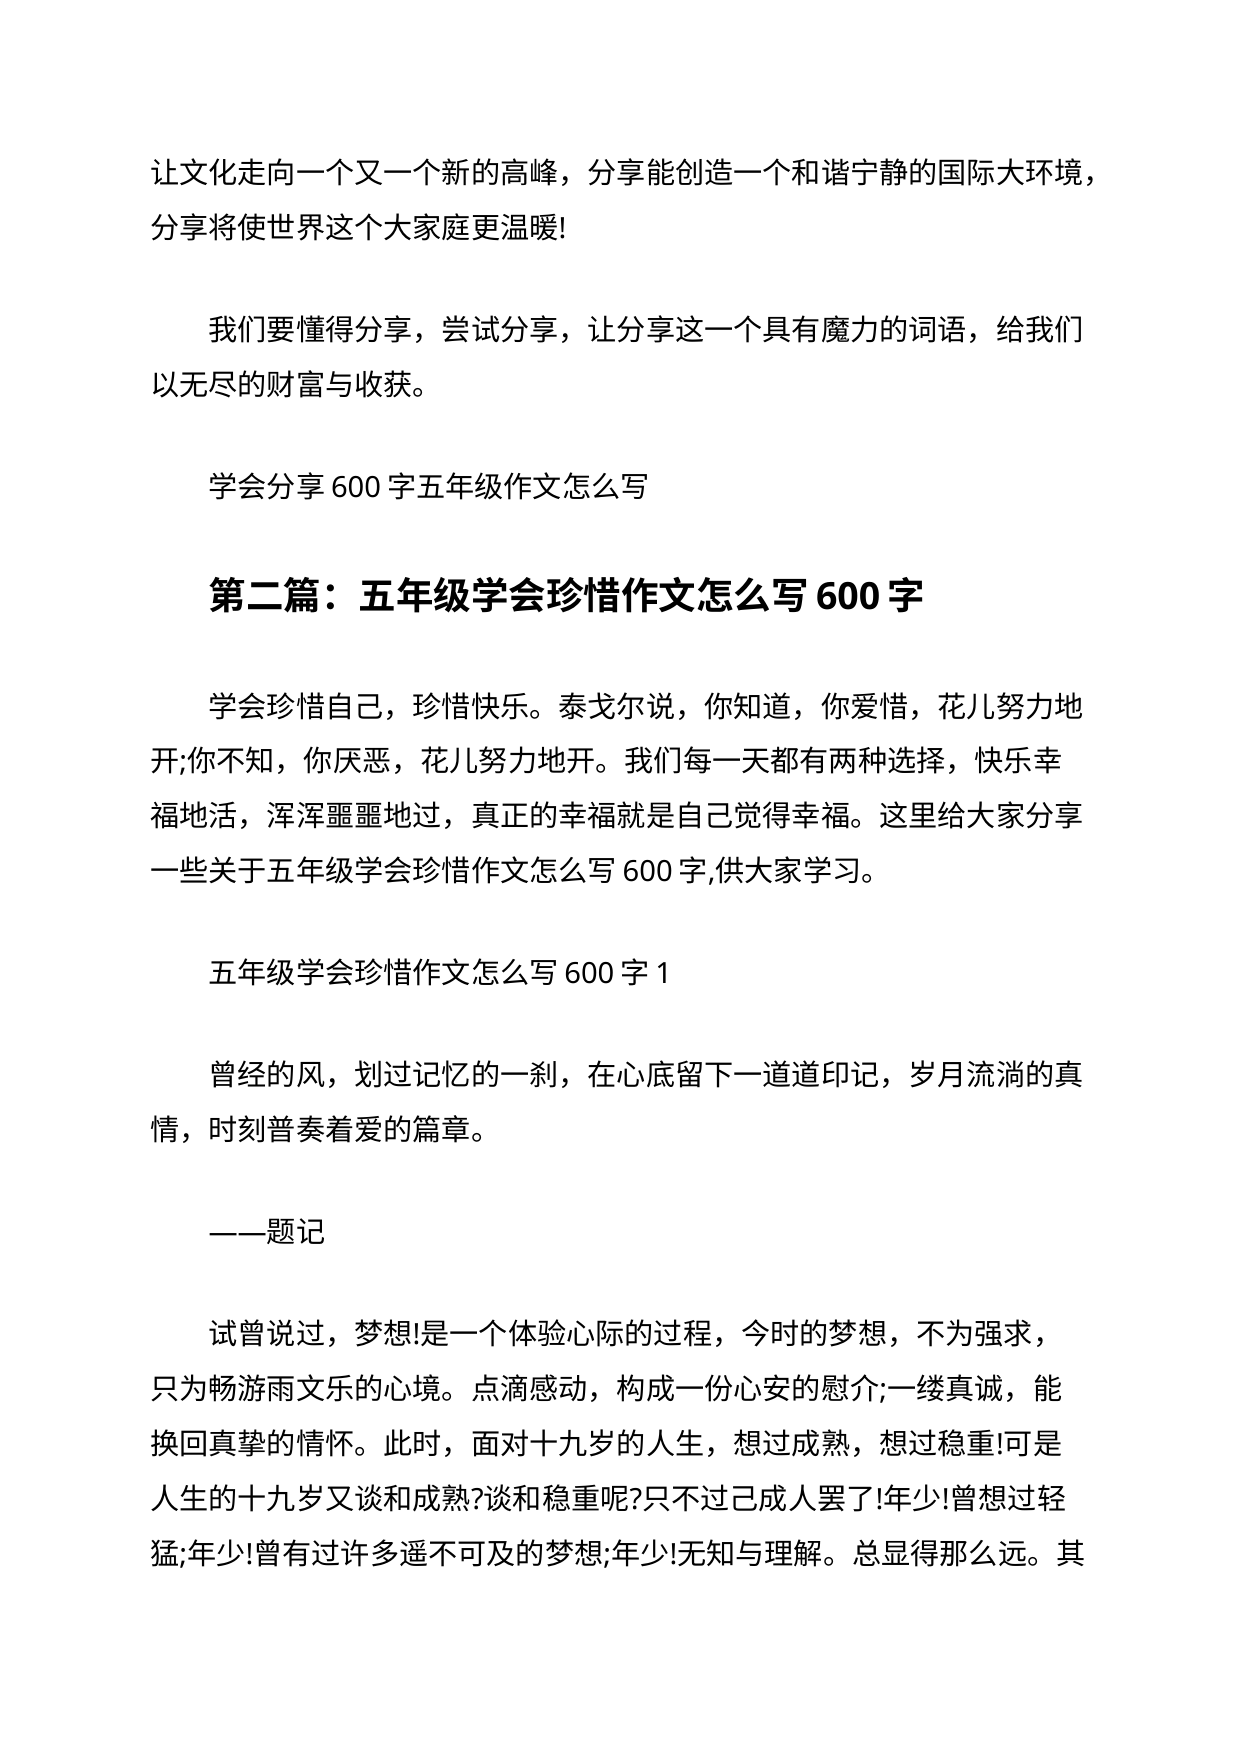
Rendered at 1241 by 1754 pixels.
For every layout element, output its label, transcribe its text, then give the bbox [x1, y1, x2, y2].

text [150, 1311, 1090, 1573]
text 第二篇：五年级学会珍惜作文怎么写600字 [150, 566, 1090, 620]
text 学会珍惜自己，珍惜快乐。泰戈尔说，你知道，你爱惜，花儿努力地开;你不知，你厌恶，花儿努力地开。我们每一天都有两种选择，快乐幸福地活，浑浑噩噩地过，真正的幸福就是自己觉得幸福。这里给大家分享一些关于五年级学会珍惜作文怎么写600字,供大家学习。 [150, 683, 1090, 890]
text 学会分享600字五年级作文怎么写 [150, 463, 1090, 506]
text ——题记 [150, 1208, 1090, 1251]
text 我们要懂得分享，尝试分享，让分享这一个具有魔力的词语，给我们以无尽的财富与收获。 [150, 307, 1090, 404]
text 五年级学会珍惜作文怎么写600字1 [150, 950, 1090, 992]
text 曾经的风，划过记忆的一刹，在心底留下一道道印记，岁月流淌的真情，时刻普奏着爱的篇章。 [150, 1052, 1090, 1149]
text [150, 150, 1090, 247]
